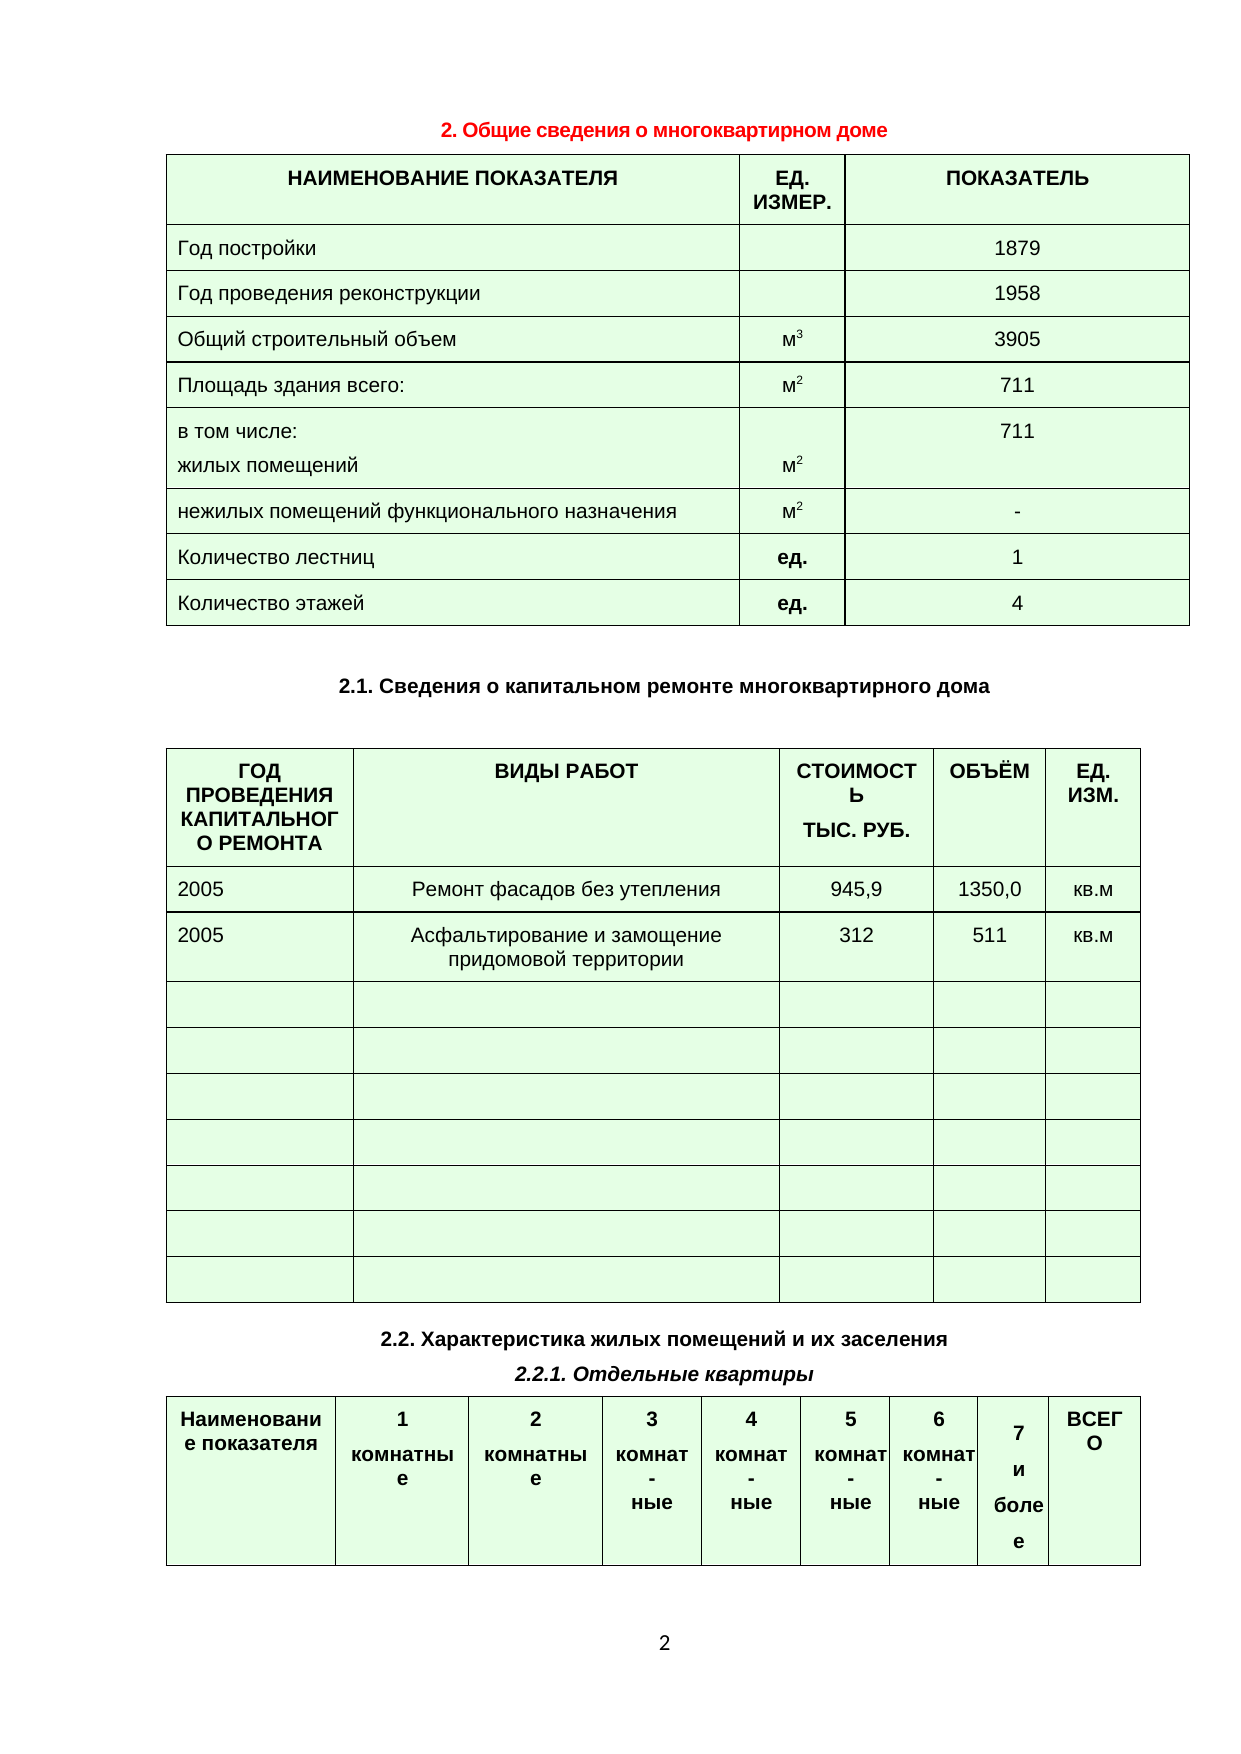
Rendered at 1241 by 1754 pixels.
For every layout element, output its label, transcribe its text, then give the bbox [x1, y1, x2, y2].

table_cell 1958 [846, 271, 1189, 316]
table_cell 312 [780, 913, 933, 981]
table_cell [167, 1257, 353, 1302]
text 2.1. Сведения о капитальном ремонте многоквартирного дома [177, 674, 1152, 698]
table_cell [167, 1211, 353, 1256]
table_cell [354, 1211, 779, 1256]
table_cell [1046, 1028, 1140, 1073]
table_cell м2 [740, 363, 844, 407]
table_header Объём [934, 749, 1045, 866]
table_cell 511 [934, 913, 1045, 981]
table_cell [1046, 1074, 1140, 1119]
table_header 5 комнат- ные [801, 1397, 889, 1564]
text 2.2. Характеристика жилых помещений и их заселения [177, 1327, 1152, 1351]
table_cell 3905 [846, 317, 1189, 361]
table_cell [354, 1257, 779, 1302]
table_cell ед. [740, 534, 844, 579]
table_cell [780, 1120, 933, 1164]
table_cell [934, 1074, 1045, 1119]
table_cell кв.м [1046, 867, 1140, 911]
table_cell - [846, 489, 1189, 533]
table_cell [780, 1211, 933, 1256]
table_cell 1 [846, 534, 1189, 579]
table_cell м2 [740, 408, 844, 487]
table_cell [1046, 1166, 1140, 1210]
table_cell ед. [740, 580, 844, 625]
table_cell м2 [740, 489, 844, 533]
table_cell [934, 1166, 1045, 1210]
table_header 2 комнатные [469, 1397, 602, 1564]
table_cell Площадь здания всего: [167, 363, 739, 407]
table_header Ед. измер. [740, 155, 844, 224]
table_cell 2005 [167, 913, 353, 981]
table_cell [740, 271, 844, 316]
table_cell [167, 1028, 353, 1073]
table_cell Количество этажей [167, 580, 739, 625]
table_cell [934, 1211, 1045, 1256]
table_cell [740, 225, 844, 270]
table_cell в том числе: жилых помещений [167, 408, 739, 487]
table_cell [934, 1257, 1045, 1302]
table_header Наименование показателя [167, 1397, 335, 1564]
table_header Наименование показателя [167, 155, 739, 224]
table_cell [167, 1166, 353, 1210]
table_cell Ремонт фасадов без утепления [354, 867, 779, 911]
table_cell [167, 1120, 353, 1164]
table_cell Общий строительный объем [167, 317, 739, 361]
table_cell [354, 1028, 779, 1073]
table_cell [780, 1028, 933, 1073]
table_cell Год постройки [167, 225, 739, 270]
table_header 4 комнат- ные [702, 1397, 800, 1564]
table_cell [354, 982, 779, 1027]
table_header Показатель [846, 155, 1189, 224]
table_cell 4 [846, 580, 1189, 625]
table_cell нежилых помещений функционального назначения [167, 489, 739, 533]
table_cell [354, 1074, 779, 1119]
table_cell [780, 1074, 933, 1119]
table_cell [1046, 1120, 1140, 1164]
table_cell [934, 1028, 1045, 1073]
table_cell 1879 [846, 225, 1189, 270]
table_cell [1046, 1211, 1140, 1256]
text 2.2.1. Отдельные квартиры [177, 1361, 1152, 1385]
table_cell [934, 1120, 1045, 1164]
table_cell 2005 [167, 867, 353, 911]
table_cell [780, 982, 933, 1027]
table_header Виды работ [354, 749, 779, 866]
table_cell м3 [740, 317, 844, 361]
table_header Ед. Изм. [1046, 749, 1140, 866]
table_cell [1046, 982, 1140, 1027]
subtitle 2. Общие сведения о многоквартирном доме [177, 118, 1152, 142]
table_header 6 комнат- ные [890, 1397, 977, 1564]
table_cell кв.м [1046, 913, 1140, 981]
table_header Стоимость ТЫС. Руб. [780, 749, 933, 866]
table_header 1 комнатные [336, 1397, 468, 1564]
table_cell [780, 1166, 933, 1210]
table_cell [1046, 1257, 1140, 1302]
table_cell [354, 1166, 779, 1210]
table_header 7 и более [978, 1397, 1048, 1564]
table_cell Количество лестниц [167, 534, 739, 579]
table_cell Асфальтирование и замощение придомовой территории [354, 913, 779, 981]
table_cell 711 [846, 363, 1189, 407]
table_cell 1350,0 [934, 867, 1045, 911]
table_cell 711 [846, 408, 1189, 487]
table_header 3 комнат- ные [603, 1397, 701, 1564]
table_cell [167, 1074, 353, 1119]
table_cell Год проведения реконструкции [167, 271, 739, 316]
table_cell [934, 982, 1045, 1027]
table_cell [354, 1120, 779, 1164]
table_header ВСЕГО [1049, 1397, 1140, 1564]
table_cell 945,9 [780, 867, 933, 911]
table_cell [780, 1257, 933, 1302]
table_cell [167, 982, 353, 1027]
table_header Год проведения капитального ремонта [167, 749, 353, 866]
